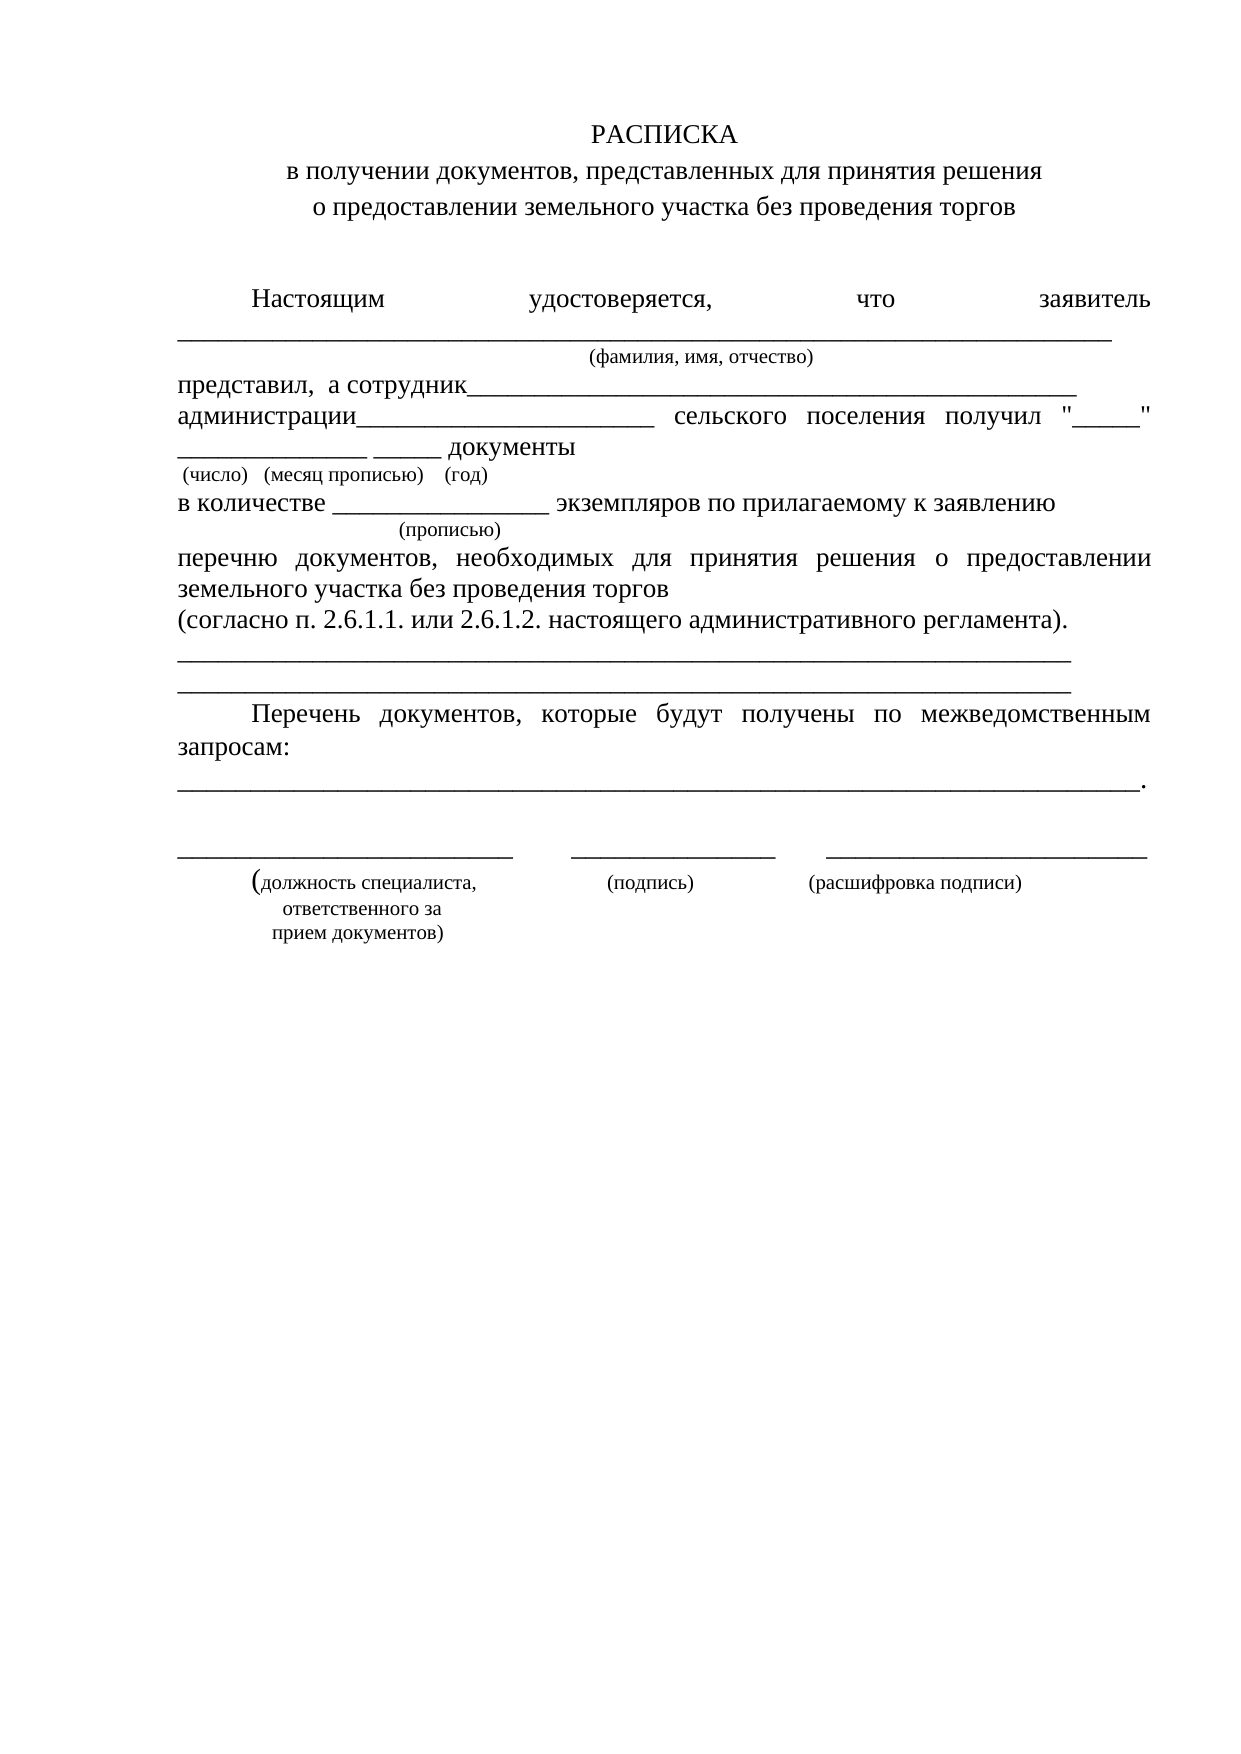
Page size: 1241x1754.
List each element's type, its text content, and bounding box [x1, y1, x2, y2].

text __________________________________________________________________ [177, 666, 1152, 697]
text (должность специалиста, (подпись) (расшифровка подписи) [177, 862, 1152, 896]
text (число) (месяц прописью) (год) [177, 462, 1152, 486]
text РАСПИСКА [177, 118, 1152, 149]
text (прописью) [177, 517, 1152, 541]
text о предоставлении земельного участка без проведения торгов [177, 189, 1152, 221]
text перечню документов, необходимых для принятия решения о предоставлении земельного участка без проведения торгов [177, 541, 1152, 603]
text Перечень документов, которые будут получены по межведомственным запросам: __________________________________________________________________. [177, 697, 1152, 795]
text прием документов) [177, 919, 1152, 944]
text в получении документов, представленных для принятия решения [177, 154, 1152, 185]
text представил, а сотрудник_____________________________________________ [177, 368, 1152, 399]
text _______________________ ______________ ______________________ [177, 828, 1152, 862]
text (фамилия, имя, отчество) [177, 344, 1152, 368]
text в количестве ________________ экземпляров по прилагаемому к заявлению [177, 486, 1152, 517]
text __________________________________________________________________ [177, 634, 1152, 666]
text администрации______________________ сельского поселения получил "_____" ______________ _____ документы [177, 399, 1152, 462]
text ответственного за [177, 896, 1152, 919]
text Настоящим удостоверяется, что заявитель _____________________________________________________________________ [177, 282, 1152, 344]
text (согласно п. 2.6.1.1. или 2.6.1.2. настоящего административного регламента). [177, 603, 1152, 634]
